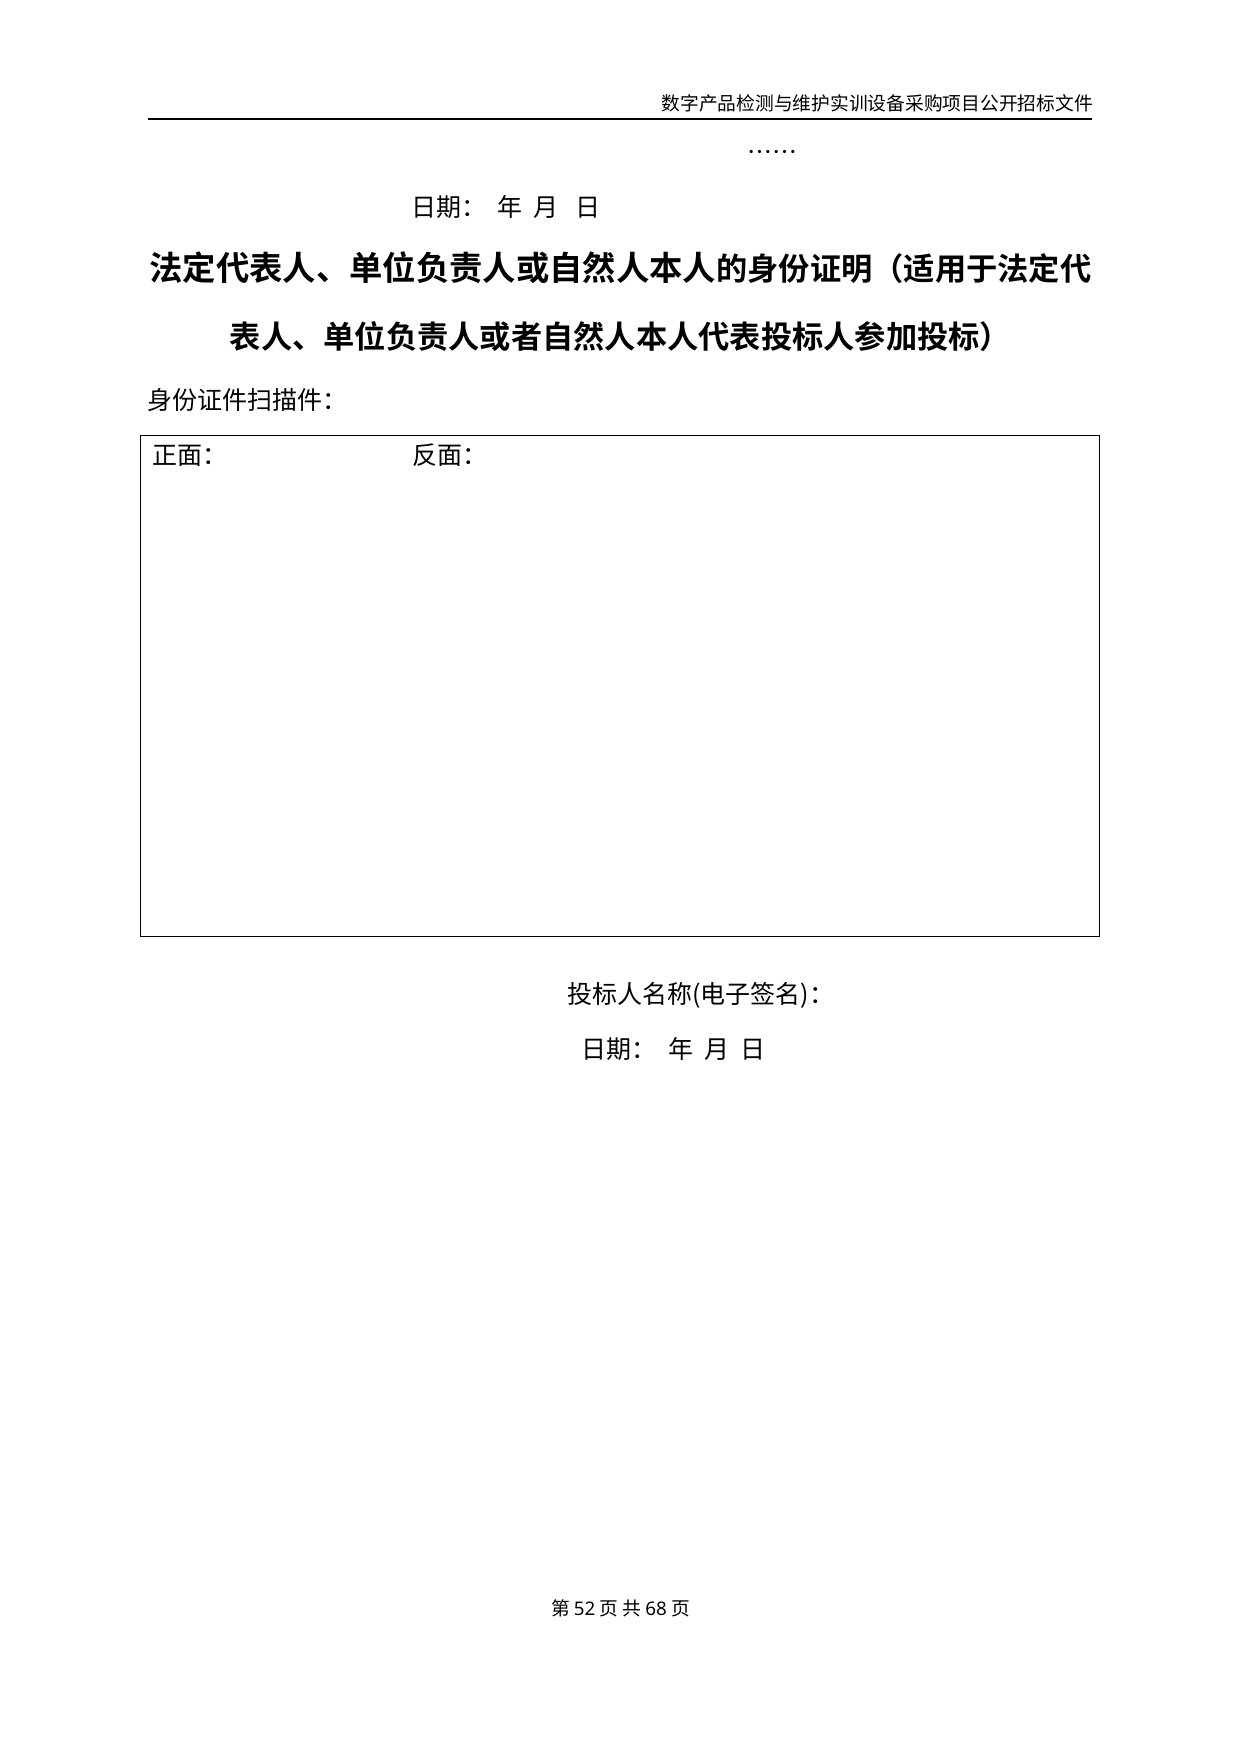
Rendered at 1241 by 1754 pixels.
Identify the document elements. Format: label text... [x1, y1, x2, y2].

text …… [148, 133, 1092, 169]
text 投标人名称(电子签名)： [148, 975, 1092, 1011]
table_header 正面： 反面： [141, 436, 1099, 936]
text 法定代表人、单位负责人或自然人本人的身份证明（适用于法定代表人、单位负责人或者自然人本人代表投标人参加投标） [148, 242, 1092, 358]
text 日期： 年 月 日 [148, 187, 1092, 223]
text 身份证件扫描件： [148, 380, 1092, 417]
text 日期： 年 月 日 [148, 1029, 1092, 1065]
